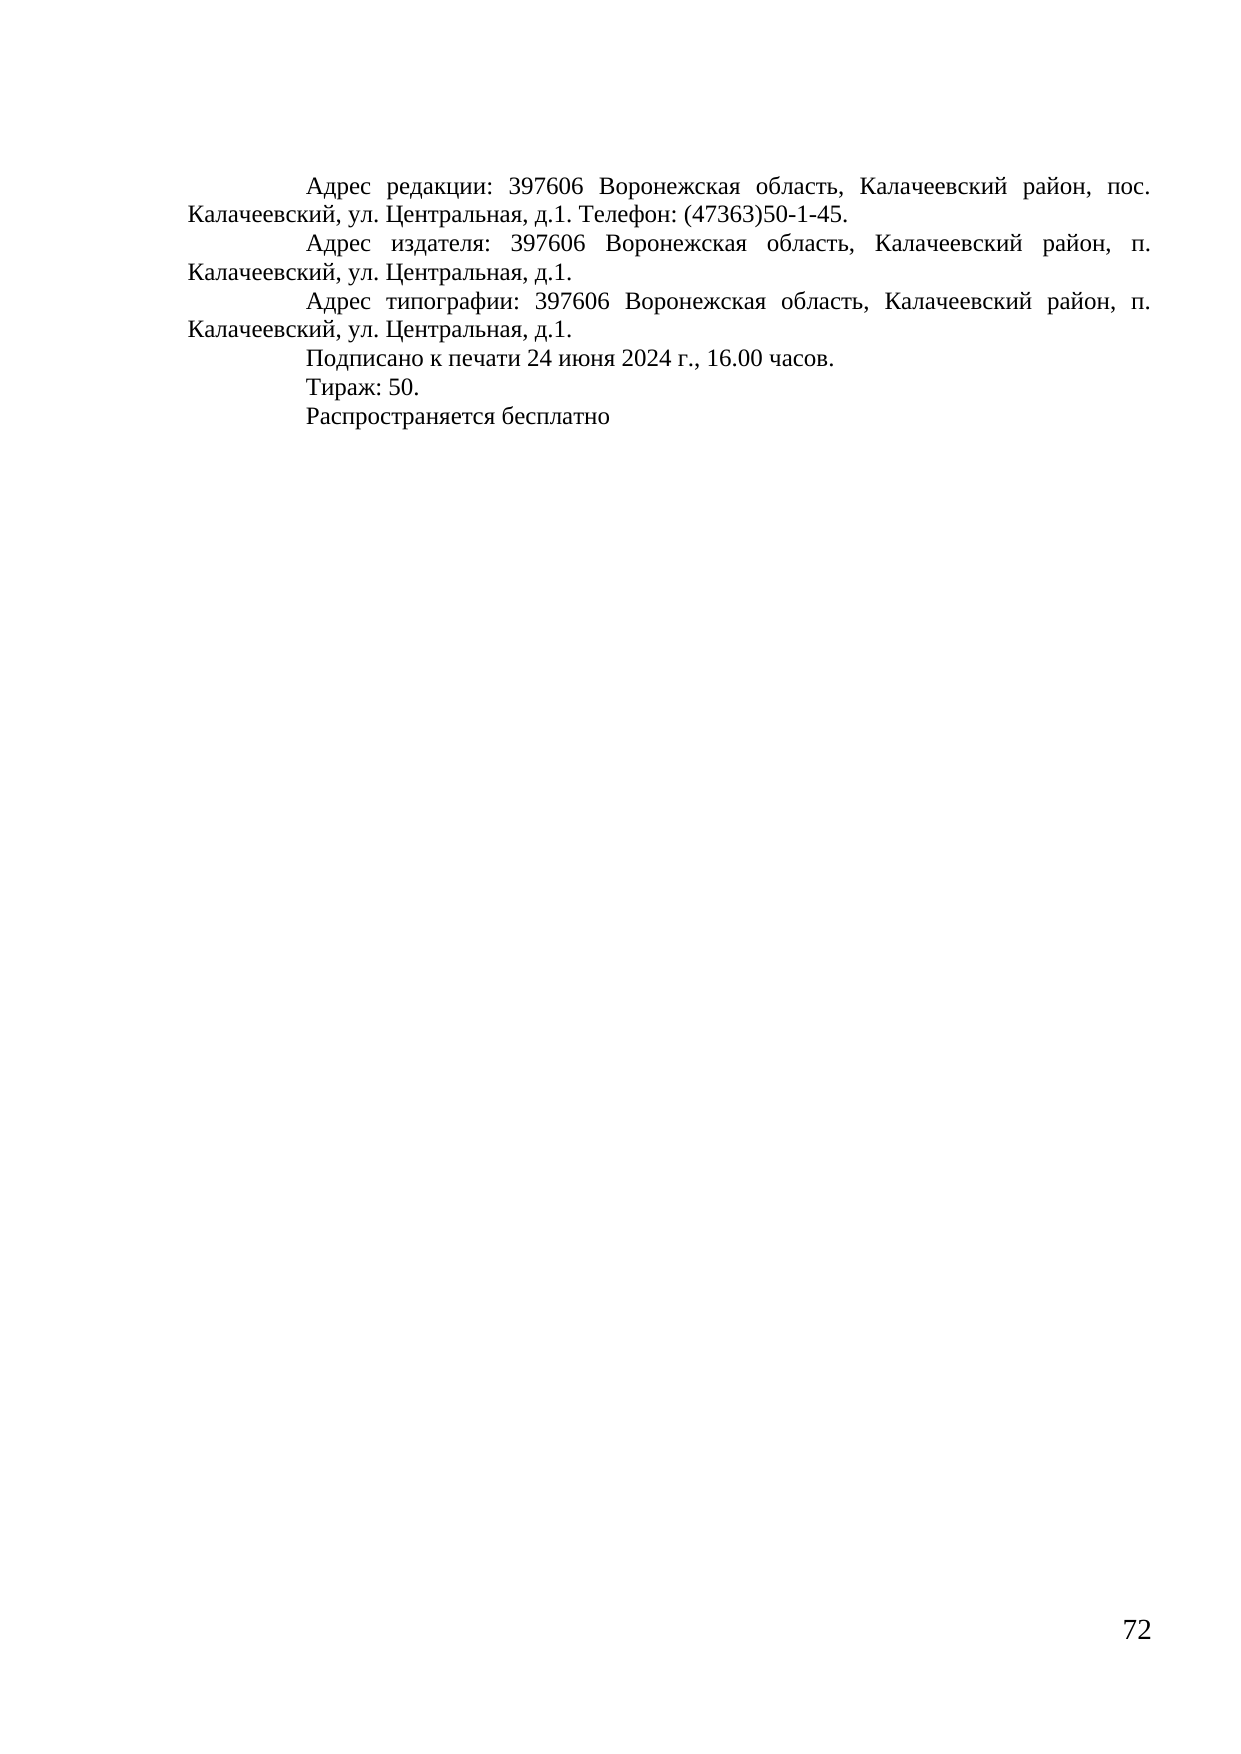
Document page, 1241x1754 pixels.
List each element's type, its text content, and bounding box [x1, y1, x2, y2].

text Подписано к печати 24 июня 2024 г., 16.00 часов. [187, 343, 1151, 372]
text Распространяется бесплатно [187, 401, 1151, 429]
text Тираж: 50. [187, 372, 1151, 401]
text Адрес типографии: 397606 Воронежская область, Калачеевский район, п. Калачеевский, ул. Центральная, д.1. [187, 286, 1151, 343]
text Адрес редакции: 397606 Воронежская область, Калачеевский район, пос. Калачеевский, ул. Центральная, д.1. Телефон: (47363)50-1-45. [187, 171, 1151, 228]
text Адрес издателя: 397606 Воронежская область, Калачеевский район, п. Калачеевский, ул. Центральная, д.1. [187, 228, 1151, 286]
